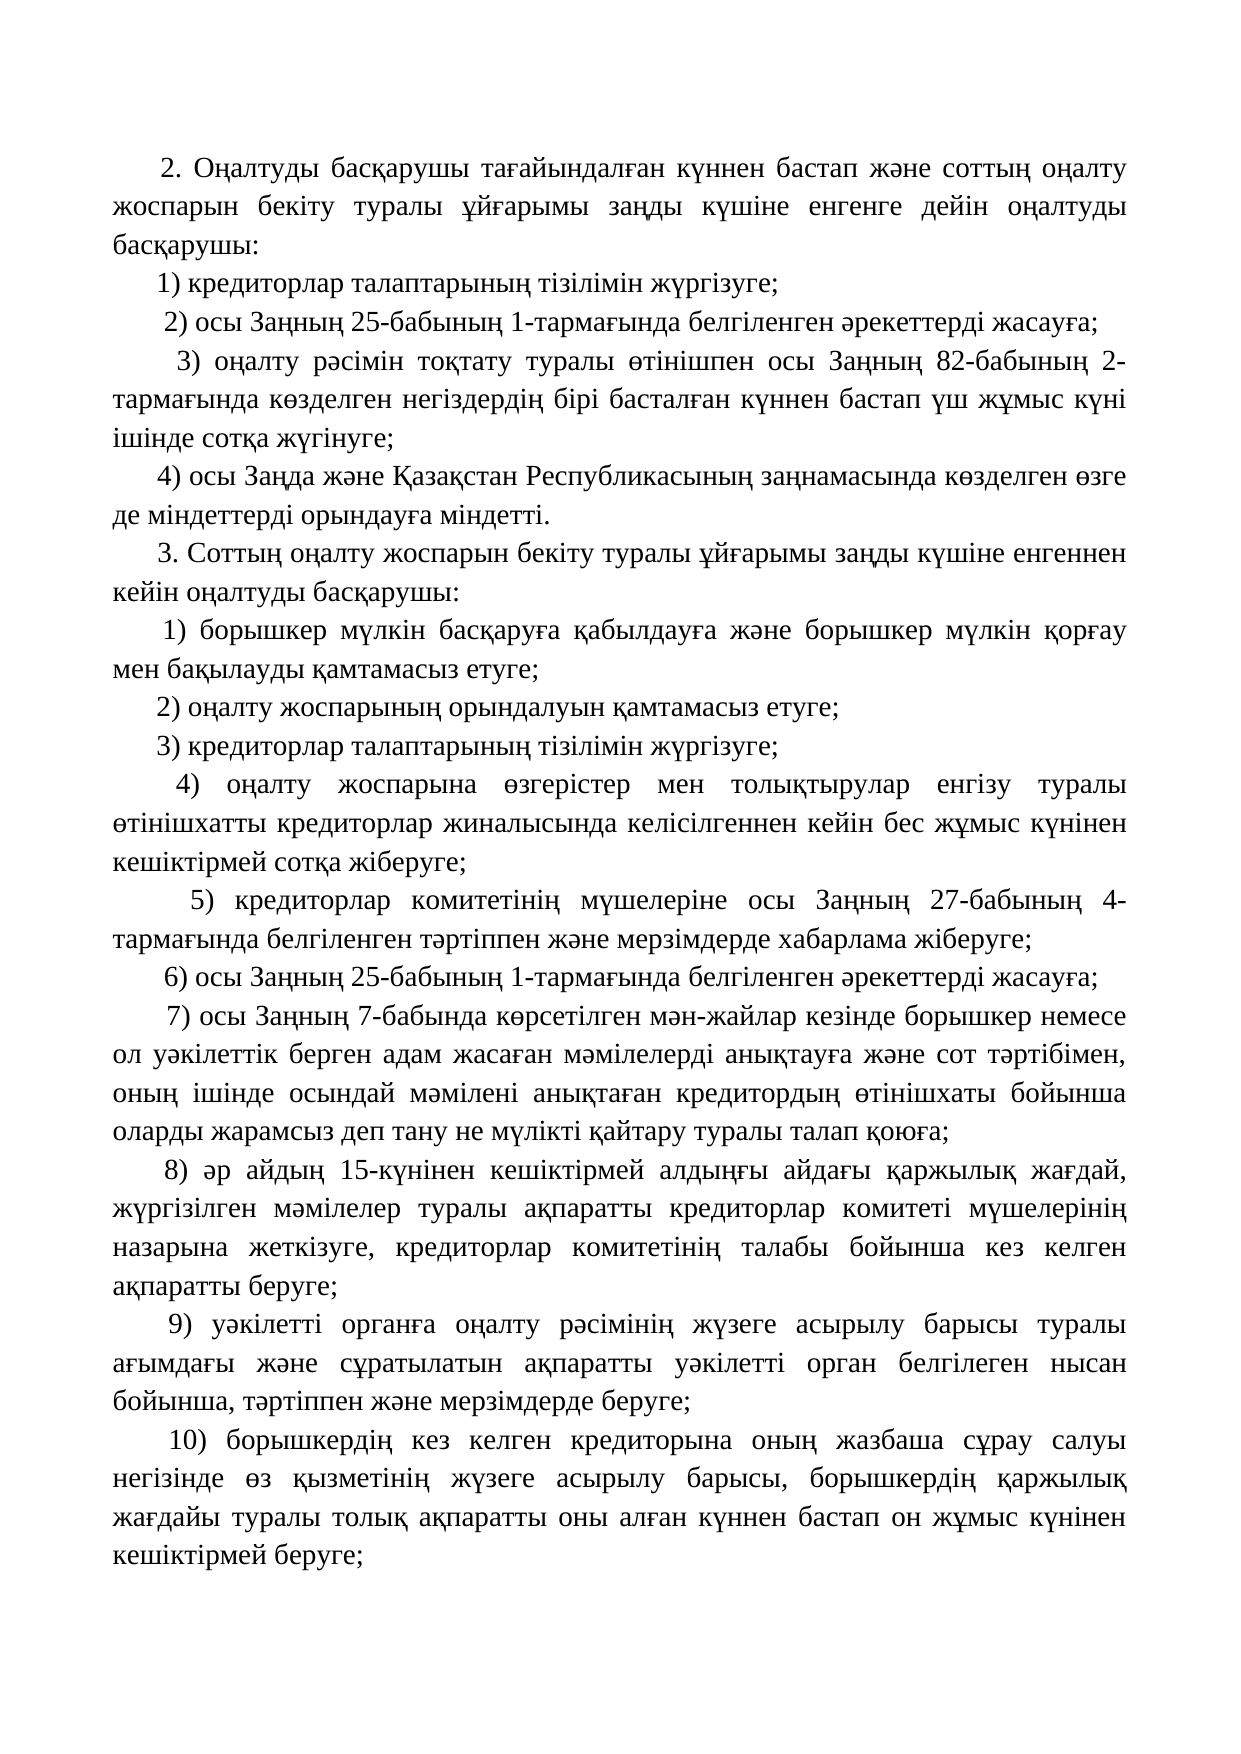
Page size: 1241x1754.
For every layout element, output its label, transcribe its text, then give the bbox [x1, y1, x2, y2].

text 1) борышкер мүлкін басқаруға қабылдауға және борышкер мүлкін қорғау мен бақылауды қамтамасыз етуге; [112, 612, 1128, 684]
text 4) осы Заңда және Қазақстан Республикасының заңнамасында көзделген өзге де міндеттерді орындауға міндетті. [112, 458, 1128, 530]
text 2) осы Заңның 25-бабының 1-тармағында белгіленген әрекеттерді жасауға; [112, 304, 1128, 338]
text 3. Соттың оңалту жоспарын бекіту туралы ұйғарымы заңды күшіне енгеннен кейін оңалтуды басқарушы: [112, 535, 1128, 607]
text 3) оңалту рәсімін тоқтату туралы өтінішпен осы Заңның 82-бабының 2-тармағында көзделген негіздердің бірі басталған күннен бастап үш жұмыс күні ішінде сотқа жүгінуге; [112, 343, 1128, 453]
text 3) кредиторлар талаптарының тізілімін жүргізуге; [112, 728, 1128, 762]
text 5) кредиторлар комитетінің мүшелеріне осы Заңның 27-бабының 4-тармағында белгіленген тәртіппен және мерзімдерде хабарлама жіберуге; [112, 882, 1128, 954]
text 9) уәкілетті органға оңалту рәсімінің жүзеге асырылу барысы туралы ағымдағы және сұратылатын ақпаратты уәкілетті орган белгілеген нысан бойынша, тәртіппен және мерзімдерде беруге; [112, 1306, 1128, 1417]
text 7) осы Заңның 7-бабында көрсетілген мән-жайлар кезінде борышкер немесе ол уәкілеттік берген адам жасаған мәмілелерді анықтауға және сот тәртібімен, оның ішінде осындай мәмілені анықтаған кредитордың өтінішхаты бойынша оларды жарамсыз деп тану не мүлікті қайтару туралы талап қоюға; [112, 998, 1128, 1147]
text 2) оңалту жоспарының орындалуын қамтамасыз етуге; [112, 689, 1128, 723]
text 8) әр айдың 15-күнінен кешіктірмей алдыңғы айдағы қаржылық жағдай, жүргізілген мәмілелер туралы ақпаратты кредиторлар комитеті мүшелерінің назарына жеткізуге, кредиторлар комитетінің талабы бойынша кез келген ақпаратты беруге; [112, 1152, 1128, 1301]
text 10) борышкердің кез келген кредиторына оның жазбаша сұрау салуы негізінде өз қызметінің жүзеге асырылу барысы, борышкердің қаржылық жағдайы туралы толық ақпаратты оны алған күннен бастап он жұмыс күнінен кешіктірмей беруге; [112, 1422, 1128, 1571]
text 6) осы Заңның 25-бабының 1-тармағында белгіленген әрекеттерді жасауға; [112, 959, 1128, 993]
text 4) оңалту жоспарына өзгерістер мен толықтырулар енгізу туралы өтінішхатты кредиторлар жиналысында келісілгеннен кейін бес жұмыс күнінен кешіктірмей сотқа жіберуге; [112, 767, 1128, 877]
text 1) кредиторлар талаптарының тізілімін жүргізуге; [112, 266, 1128, 299]
text 2. Оңалтуды басқарушы тағайындалған күннен бастап және соттың оңалту жоспарын бекіту туралы ұйғарымы заңды күшіне енгенге дейін оңалтуды басқарушы: [112, 150, 1128, 261]
